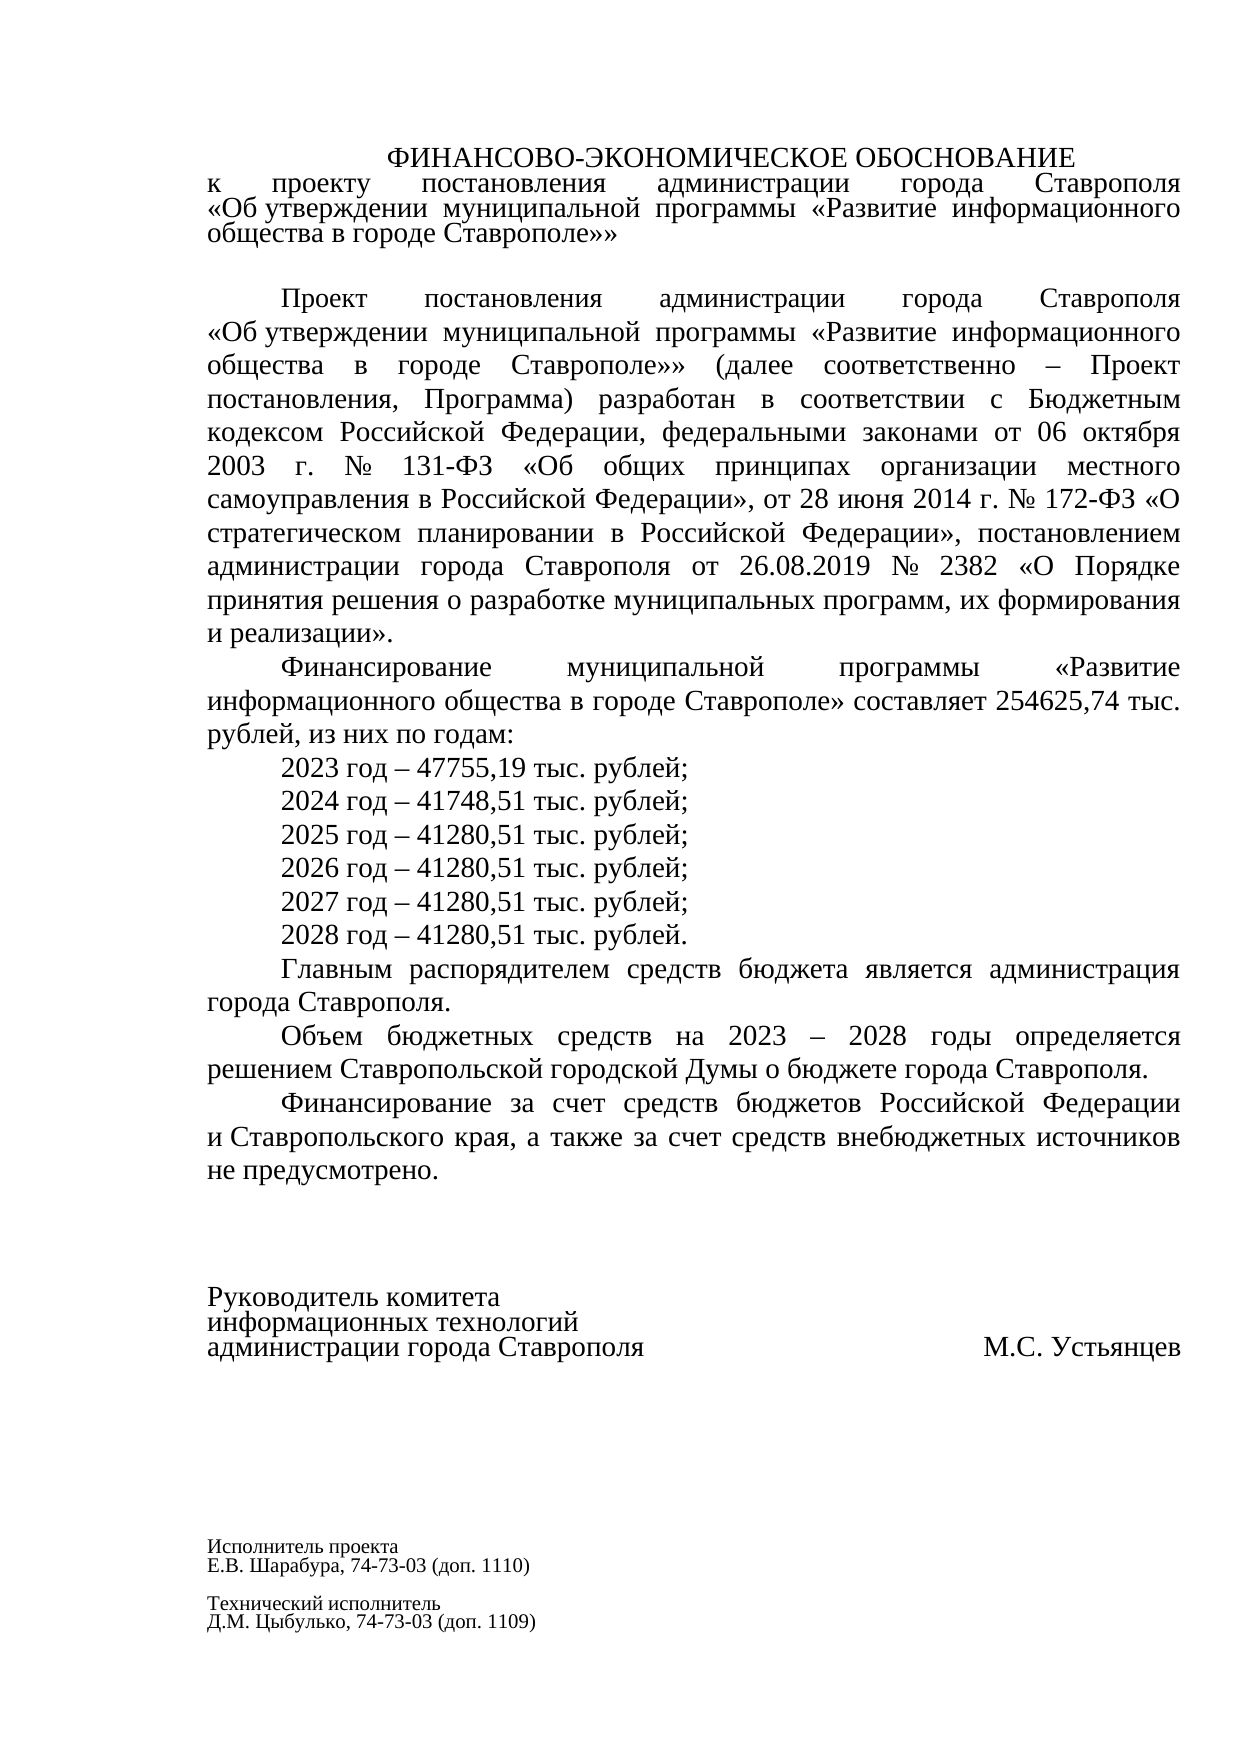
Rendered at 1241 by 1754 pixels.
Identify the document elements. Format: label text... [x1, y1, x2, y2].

text 2023 год – 47755,19 тыс. рублей; [207, 750, 1181, 783]
text Технический исполнитель [207, 1595, 1181, 1614]
text Д.М. Цыбулько, 74-73-03 (доп. 1109) [207, 1614, 1181, 1633]
text Объем бюджетных средств на 2023 – 2028 годы определяется решением Ставропольской городской Думы о бюджете города Ставрополя. [207, 1018, 1181, 1085]
text 2024 год – 41748,51 тыс. рублей; [207, 783, 1181, 817]
text Финансирование муниципальной программы «Развитие информационного общества в городе Ставрополе» составляет 254625,74 тыс. рублей, из них по годам: [207, 649, 1181, 750]
text ФИНАНСОВО-ЭКОНОМИЧЕСКОЕ ОБОСНОВАНИЕ [207, 148, 1181, 173]
text Главным распорядителем средств бюджета является администрация города Ставрополя. [207, 951, 1181, 1018]
text 2028 год – 41280,51 тыс. рублей. [207, 917, 1181, 951]
text 2025 год – 41280,51 тыс. рублей; [207, 817, 1181, 850]
text Руководитель комитета [207, 1286, 1181, 1311]
text информационных технологий [249, 1311, 1181, 1336]
text администрации города Ставрополя М.С. Устьянцев [207, 1336, 1181, 1361]
text 2027 год – 41280,51 тыс. рублей; [207, 884, 1181, 917]
text к проекту постановления администрации города Ставрополя «Об утверждении муниципальной программы «Развитие информационного общества в городе Ставрополе»» [207, 173, 1181, 248]
text Финансирование за счет средств бюджетов Российской Федерации и Ставропольского края, а также за счет средств внебюджетных источников не предусмотрено. [207, 1085, 1181, 1186]
text 2026 год – 41280,51 тыс. рублей; [207, 850, 1181, 884]
text Проект постановления администрации города Ставрополя «Об утверждении муниципальной программы «Развитие информационного общества в городе Ставрополе»» (далее соответственно – Проект постановления, Программа) разработан в соответствии с Бюджетным кодексом Российской Федерации, федеральными законами от 06 октября 2003 г. № 131-ФЗ «Об общих принципах организации местного самоуправления в Российской Федерации», от 28 июня 2014 г. № 172-ФЗ «О стратегическом планировании в Российской Федерации», постановлением администрации города Ставрополя от 26.08.2019 № 2382 «О Порядке принятия решения о разработке муниципальных программ, их формирования и реализации». [207, 281, 1181, 649]
text Исполнитель проекта [207, 1539, 1181, 1558]
text Е.В. Шарабура, 74-73-03 (доп. 1110) [207, 1558, 1181, 1576]
